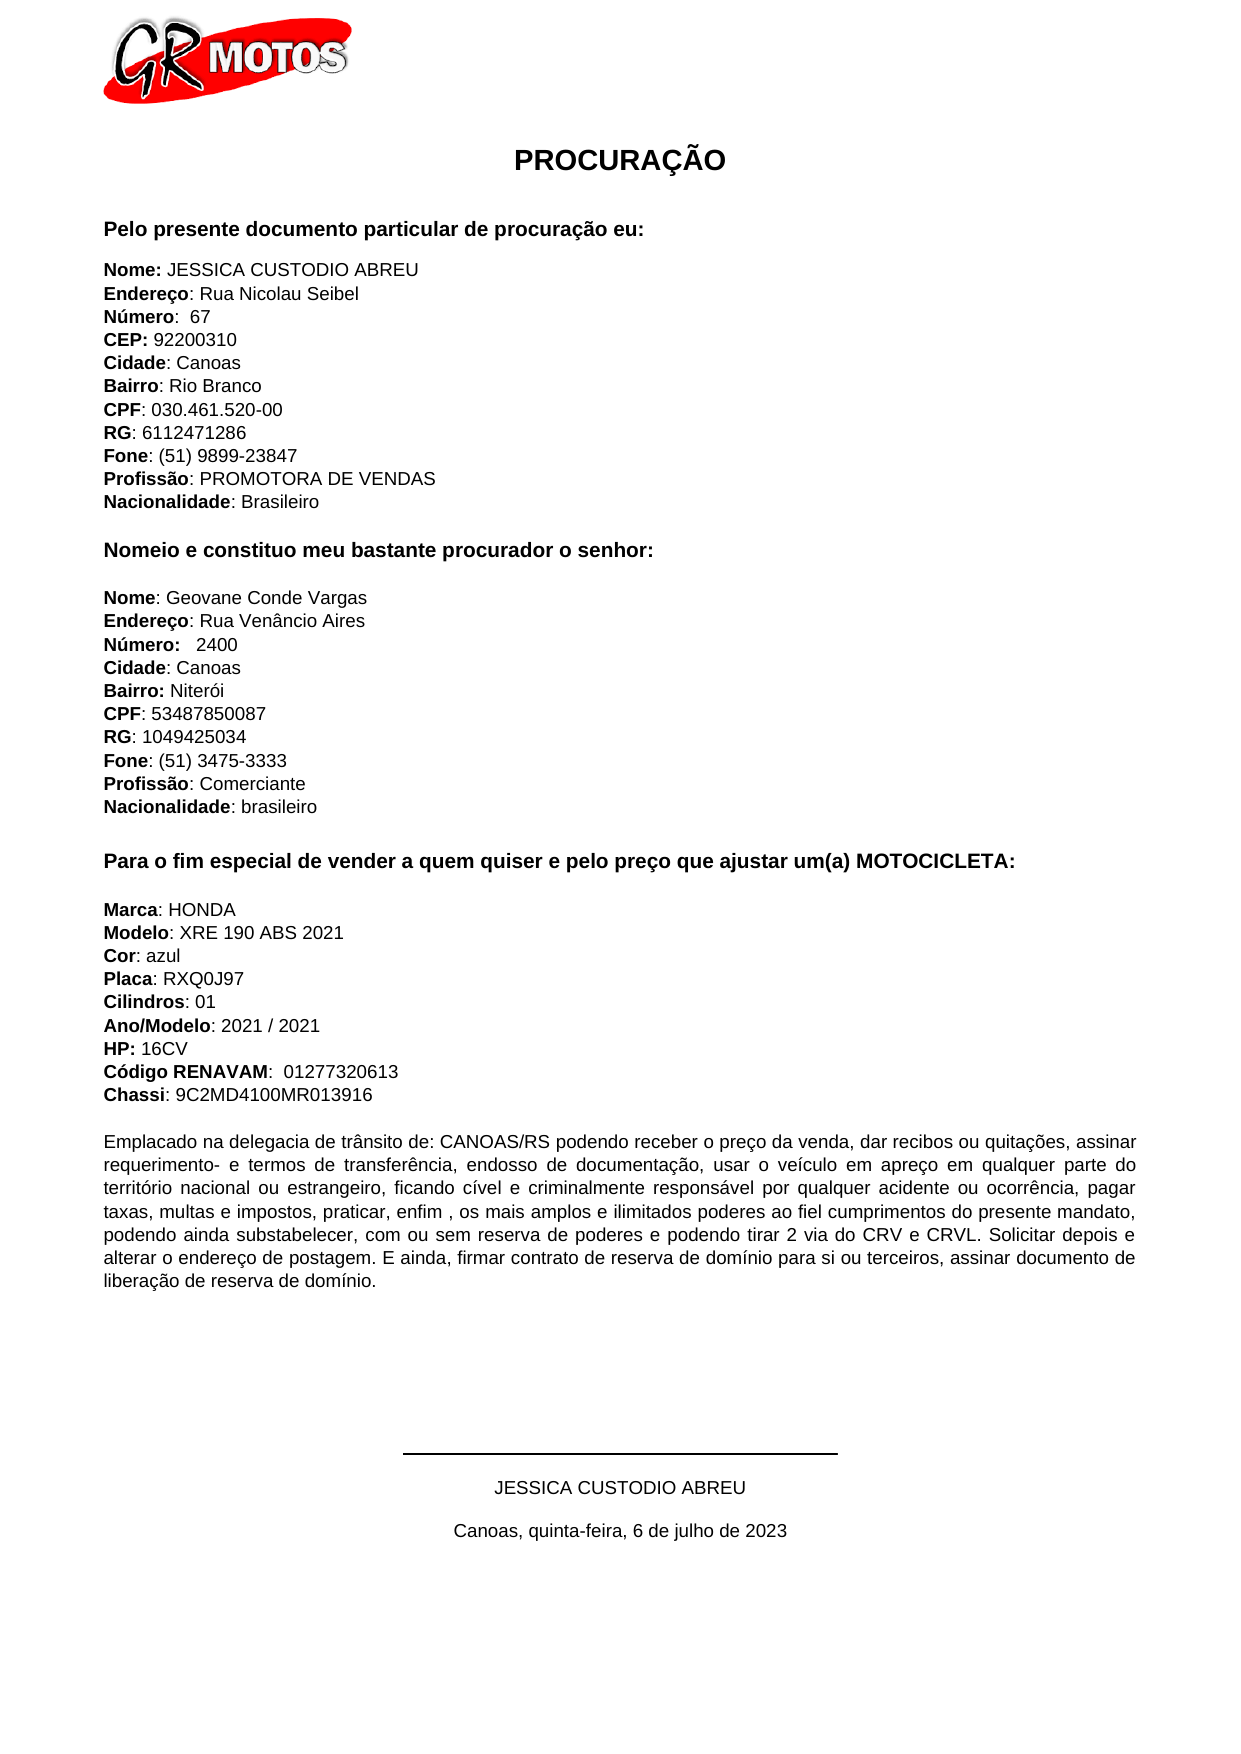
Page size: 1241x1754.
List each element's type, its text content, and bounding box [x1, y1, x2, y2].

text Nacionalidade: Brasileiro [103, 491, 1137, 513]
text Endereço: Rua Venâncio Aires [103, 610, 1137, 632]
text Endereço: Rua Nicolau Seibel [103, 282, 1137, 304]
text CPF: 53487850087 [103, 703, 1137, 724]
picture [103, 0, 387, 119]
text Nomeio e constituo meu bastante procurador o senhor: [103, 538, 1137, 562]
subtitle PROCURAÇÃO [103, 143, 1137, 177]
text Cidade: Canoas [103, 352, 1137, 373]
text Para o fim especial de vender a quem quiser e pelo preço que ajustar um(a) MOTOCICLETA: [103, 849, 1137, 873]
text Emplacado na delegacia de trânsito de: CANOAS/RS podendo receber o preço da venda, dar recibos ou quitações, assinar requerimento- e termos de transferência, endosso de documentação, usar o veículo em apreço em qualquer parte do território nacional ou estrangeiro, ficando cível e criminalmente responsável por qualquer acidente ou ocorrência, pagar taxas, multas e impostos, praticar, enfim , os mais amplos e ilimitados poderes ao fiel cumprimentos do presente mandato, podendo ainda substabelecer, com ou sem reserva de poderes e podendo tirar 2 via do CRV e CRVL. Solicitar depois e alterar o endereço de postagem. E ainda, firmar contrato de reserva de domínio para si ou terceiros, assinar documento de liberação de reserva de domínio. [103, 1131, 1137, 1292]
text Canoas, quinta-feira, 6 de julho de 2023 [103, 1519, 1137, 1541]
text Código RENAVAM: 01277320613 [103, 1061, 1137, 1083]
text Marca: HONDA [103, 898, 1137, 920]
text Profissão: PROMOTORA DE VENDAS [103, 468, 1137, 490]
text Nome: Geovane Conde Vargas [103, 587, 1137, 608]
text Pelo presente documento particular de procuração eu: [103, 217, 1137, 241]
text Cor: azul [103, 945, 1137, 966]
text Placa: RXQ0J97 [103, 968, 1137, 990]
text Número: 67 [103, 306, 1137, 327]
text HP: 16CV [103, 1038, 1137, 1059]
text RG: 6112471286 [103, 422, 1137, 443]
text Cidade: Canoas [103, 657, 1137, 678]
text Nome: JESSICA CUSTODIO ABREU [103, 259, 1137, 281]
text Cilindros: 01 [103, 991, 1137, 1013]
text Bairro: Rio Branco [103, 375, 1137, 397]
text RG: 1049425034 [103, 726, 1137, 748]
text Nacionalidade: brasileiro [103, 796, 1137, 817]
text Chassi: 9C2MD4100MR013916 [103, 1084, 1137, 1106]
text Profissão: Comerciante [103, 773, 1137, 794]
text Fone: (51) 9899-23847 [103, 445, 1137, 466]
table_header JESSICA CUSTODIO ABREU [391, 1430, 849, 1519]
text Bairro: Niterói [103, 680, 1137, 701]
text CPF: 030.461.520-00 [103, 398, 1137, 420]
text Número: 2400 [103, 633, 1137, 655]
text CEP: 92200310 [103, 329, 1137, 350]
text Modelo: XRE 190 ABS 2021 [103, 922, 1137, 943]
text Ano/Modelo: 2021 / 2021 [103, 1014, 1137, 1036]
text Fone: (51) 3475-3333 [103, 749, 1137, 771]
